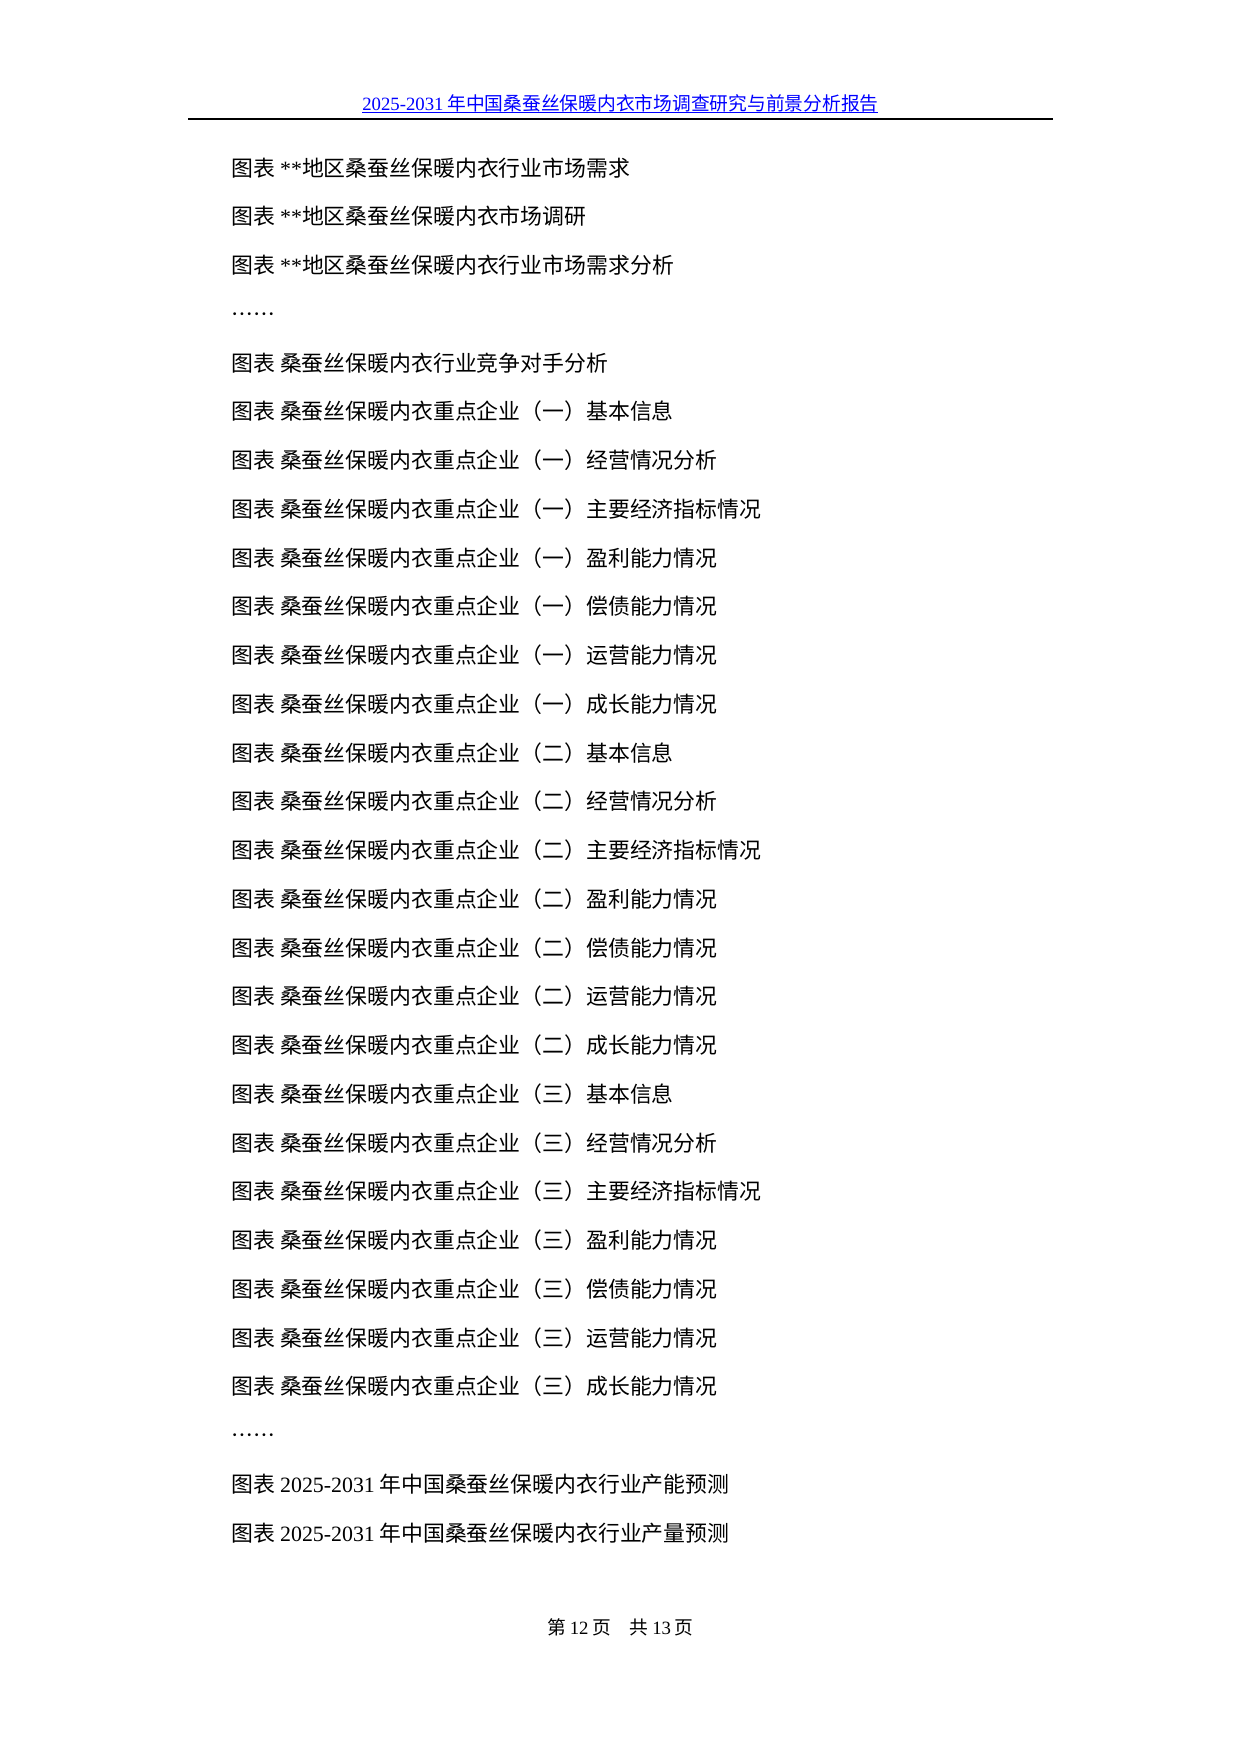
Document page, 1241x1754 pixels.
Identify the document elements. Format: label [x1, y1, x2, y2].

text [187, 150, 1053, 1548]
